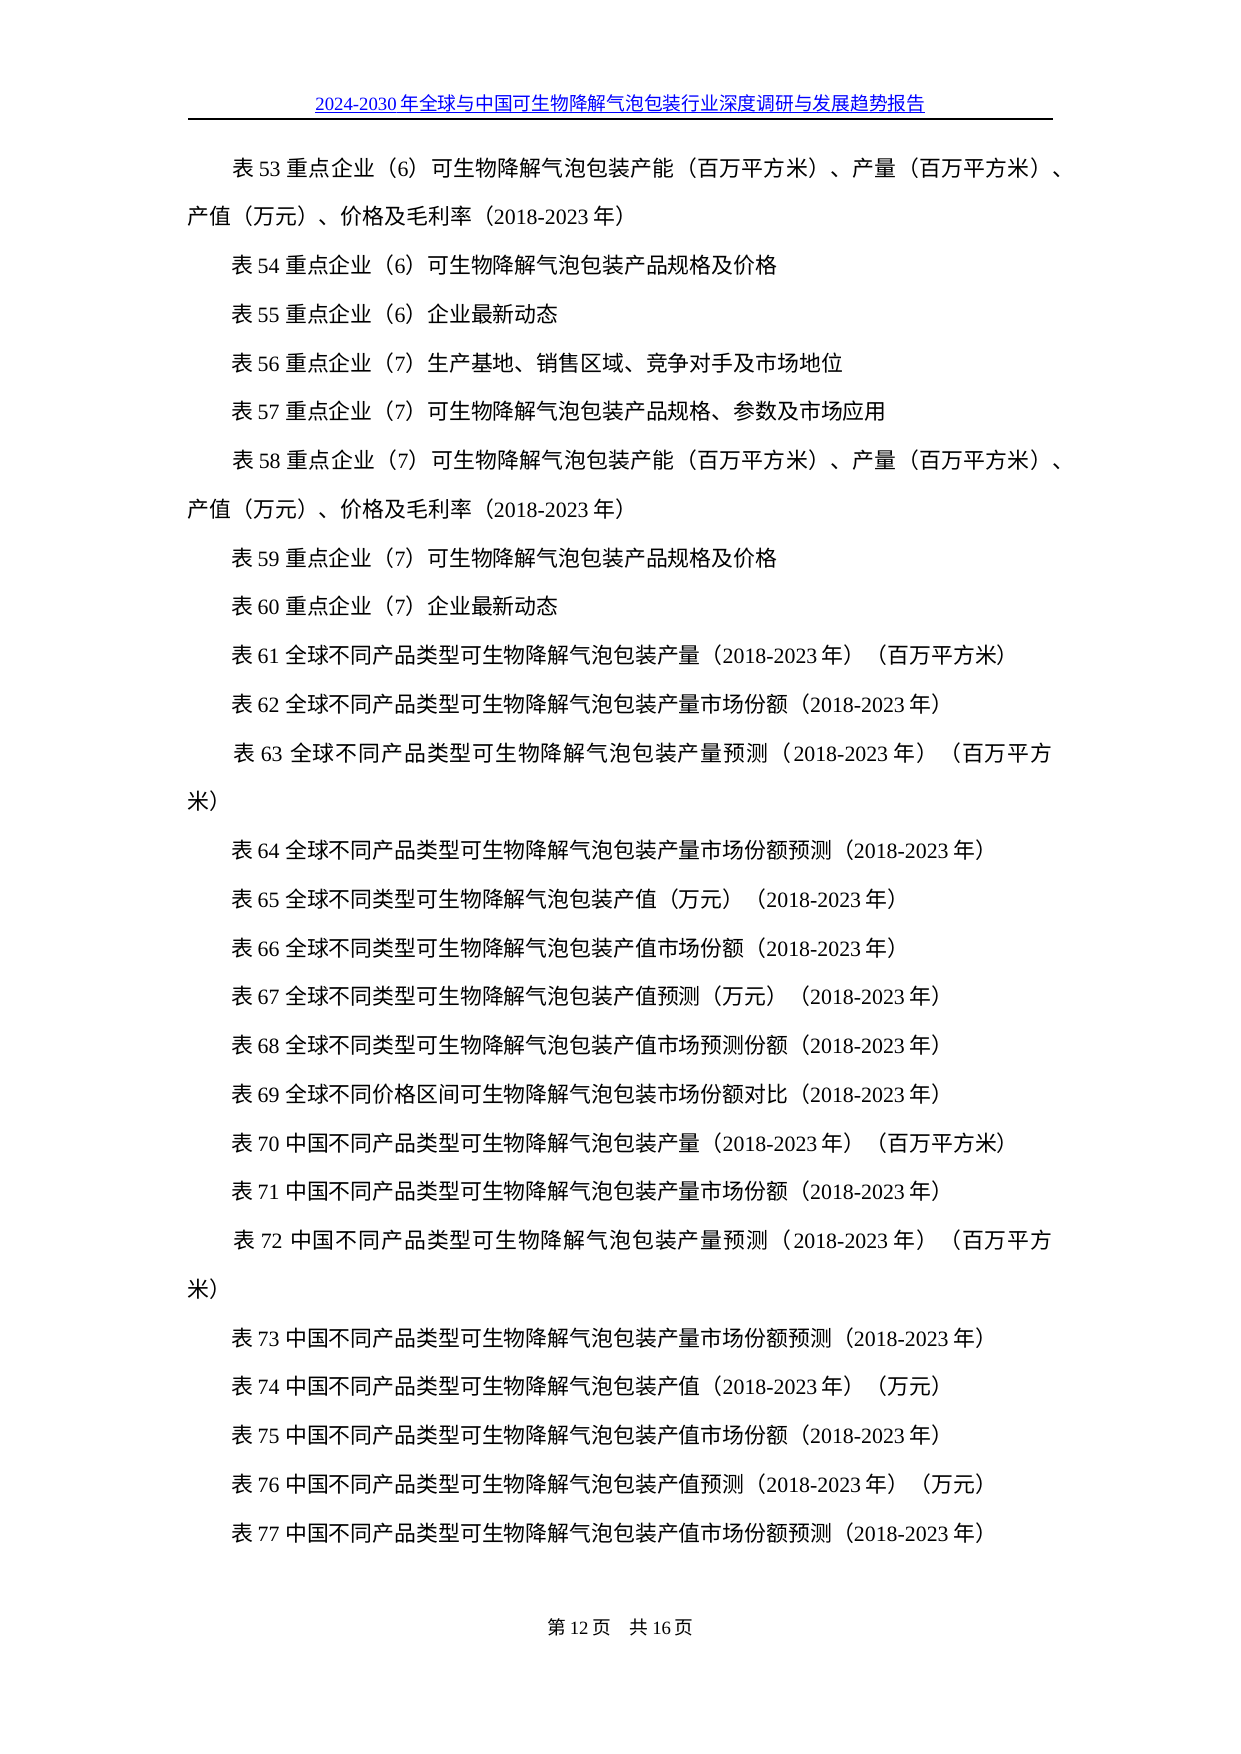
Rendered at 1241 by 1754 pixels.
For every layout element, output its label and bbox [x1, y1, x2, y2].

text [187, 150, 1053, 1548]
